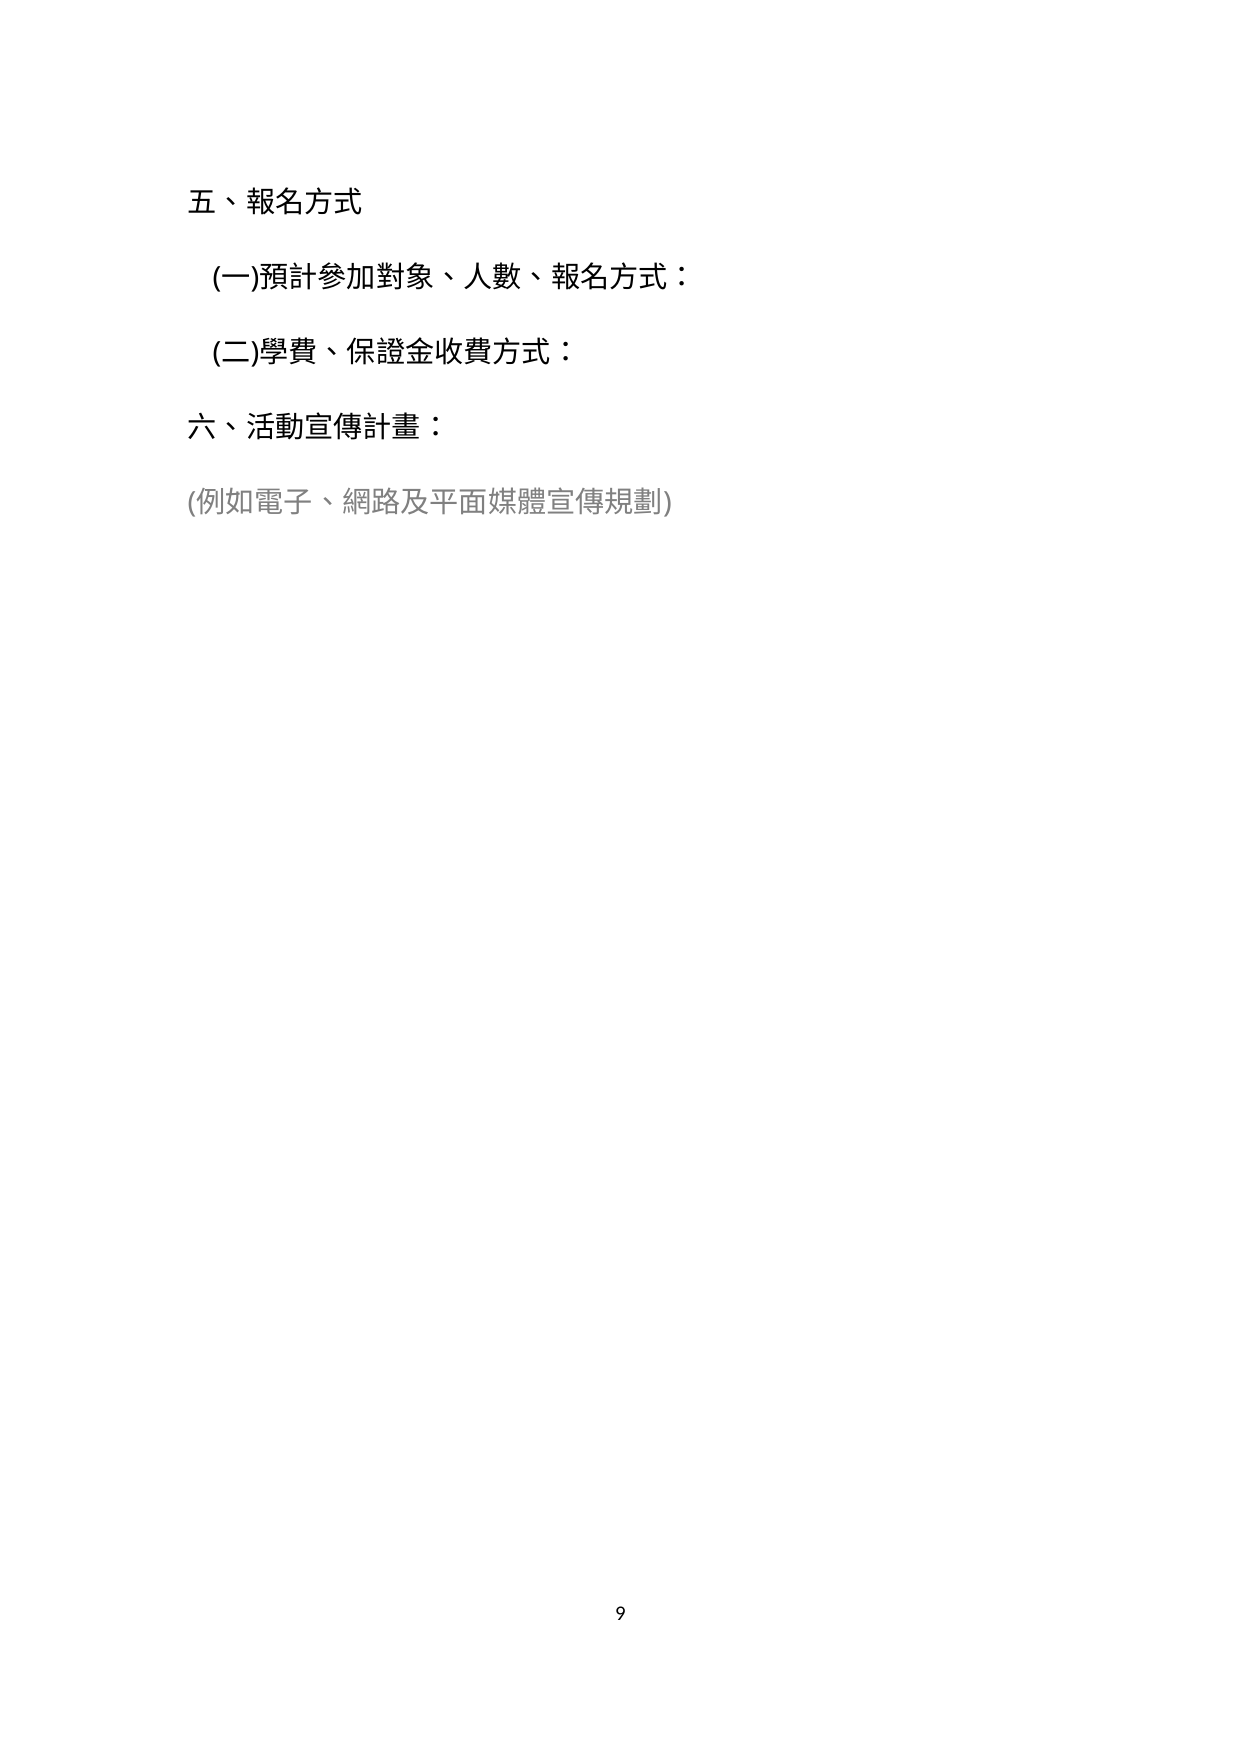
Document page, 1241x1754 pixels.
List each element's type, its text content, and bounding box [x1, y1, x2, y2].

text (例如電子、網路及平面媒體宣傳規劃) [187, 462, 1053, 537]
text (一)預計參加對象、人數、報名方式： [212, 237, 1053, 312]
text 六、活動宣傳計畫： [187, 387, 1053, 462]
text (二)學費、保證金收費方式： [212, 312, 1053, 387]
text 五、報名方式 [187, 162, 1053, 237]
